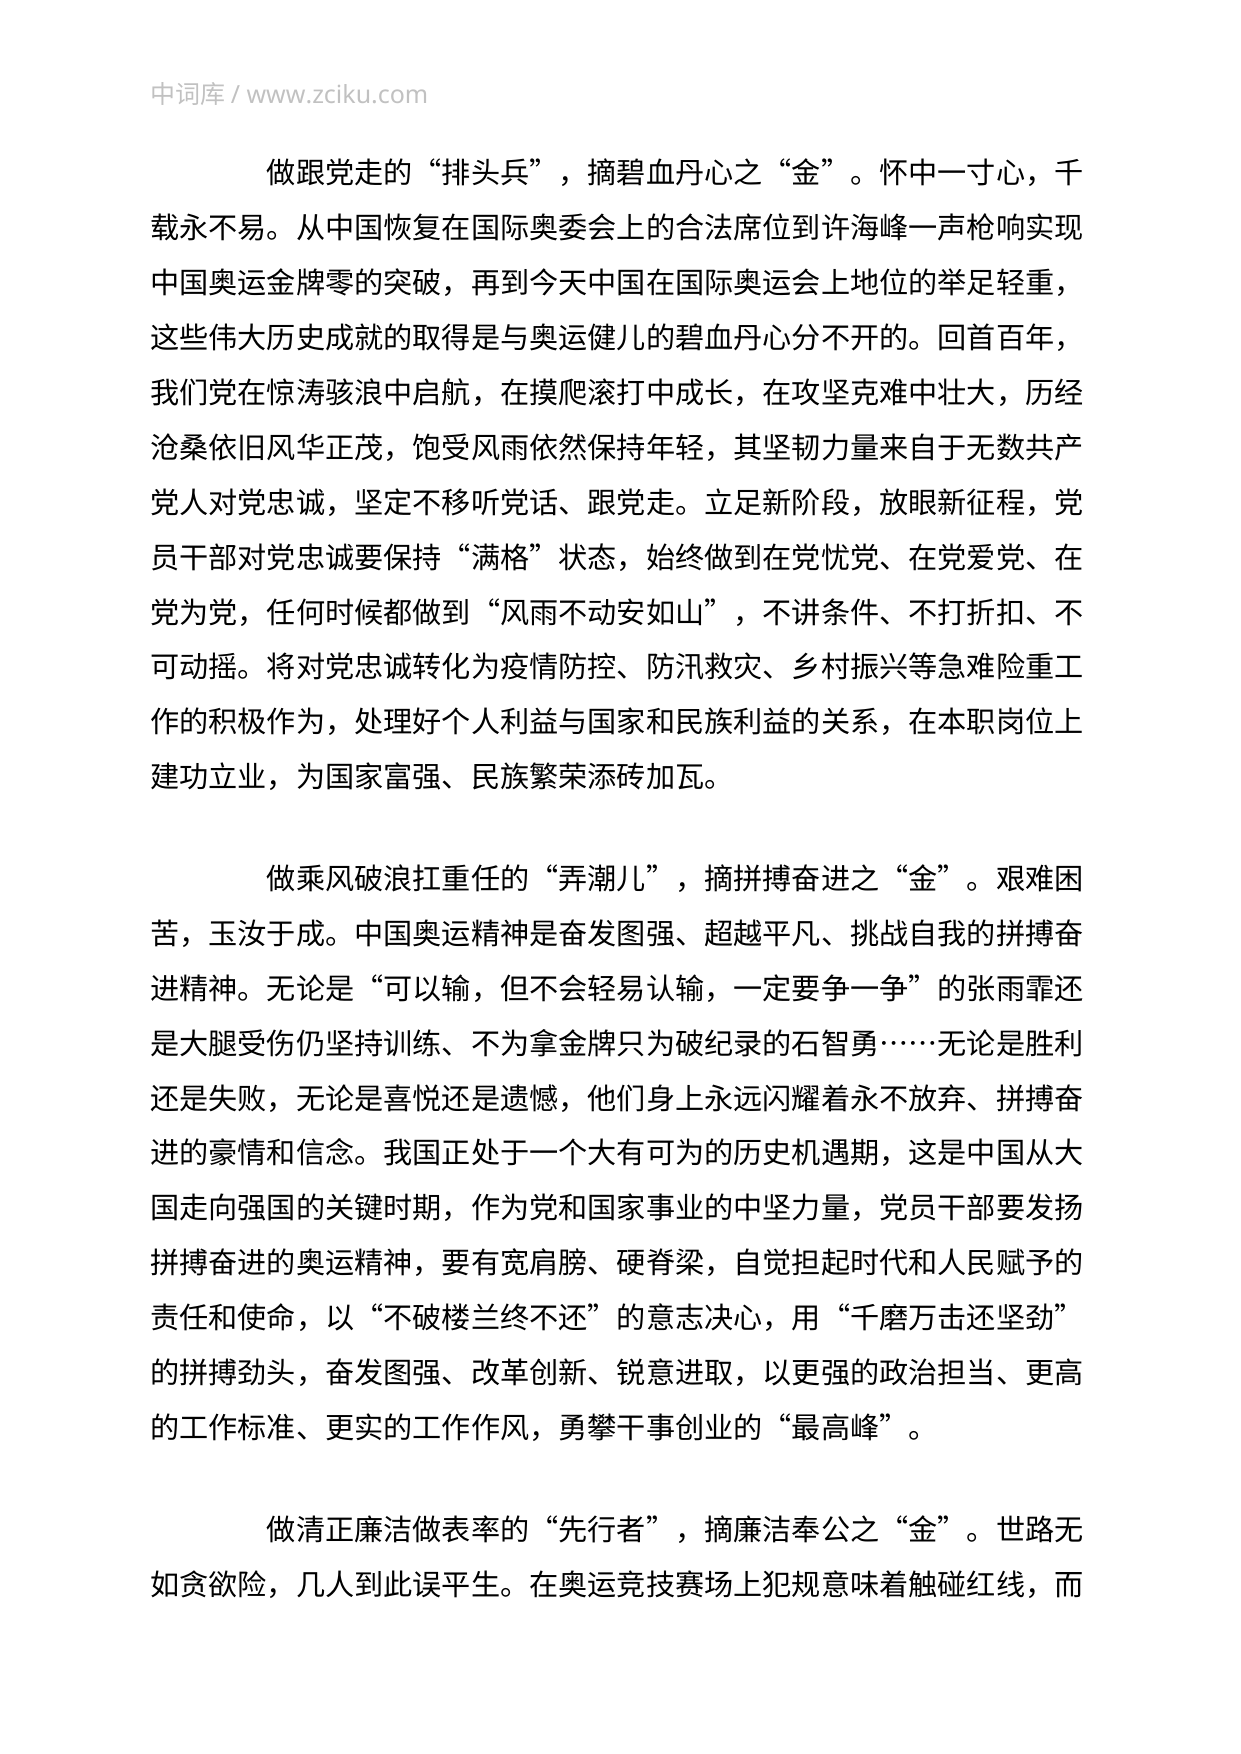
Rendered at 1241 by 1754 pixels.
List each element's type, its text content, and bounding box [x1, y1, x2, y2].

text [150, 1506, 1090, 1603]
text 做跟党走的“排头兵”，摘碧血丹心之“金”。怀中一寸心，千载永不易。从中国恢复在国际奥委会上的合法席位到许海峰一声枪响实现中国奥运金牌零的突破，再到今天中国在国际奥运会上地位的举足轻重，这些伟大历史成就的取得是与奥运健儿的碧血丹心分不开的。回首百年，我们党在惊涛骇浪中启航，在摸爬滚打中成长，在攻坚克难中壮大，历经沧桑依旧风华正茂，饱受风雨依然保持年轻，其坚韧力量来自于无数共产党人对党忠诚，坚定不移听党话、跟党走。立足新阶段，放眼新征程，党员干部对党忠诚要保持“满格”状态，始终做到在党忧党、在党爱党、在党为党，任何时候都做到“风雨不动安如山”，不讲条件、不打折扣、不可动摇。将对党忠诚转化为疫情防控、防汛救灾、乡村振兴等急难险重工作的积极作为，处理好个人利益与国家和民族利益的关系，在本职岗位上建功立业，为国家富强、民族繁荣添砖加瓦。 [150, 150, 1090, 796]
text 做乘风破浪扛重任的“弄潮儿”，摘拼搏奋进之“金”。艰难困苦，玉汝于成。中国奥运精神是奋发图强、超越平凡、挑战自我的拼搏奋进精神。无论是“可以输，但不会轻易认输，一定要争一争”的张雨霏还是大腿受伤仍坚持训练、不为拿金牌只为破纪录的石智勇……无论是胜利还是失败，无论是喜悦还是遗憾，他们身上永远闪耀着永不放弃、拼搏奋进的豪情和信念。我国正处于一个大有可为的历史机遇期，这是中国从大国走向强国的关键时期，作为党和国家事业的中坚力量，党员干部要发扬拼搏奋进的奥运精神，要有宽肩膀、硬脊梁，自觉担起时代和人民赋予的责任和使命，以“不破楼兰终不还”的意志决心，用“千磨万击还坚劲”的拼搏劲头，奋发图强、改革创新、锐意进取，以更强的政治担当、更高的工作标准、更实的工作作风，勇攀干事创业的“最高峰”。 [150, 856, 1090, 1447]
